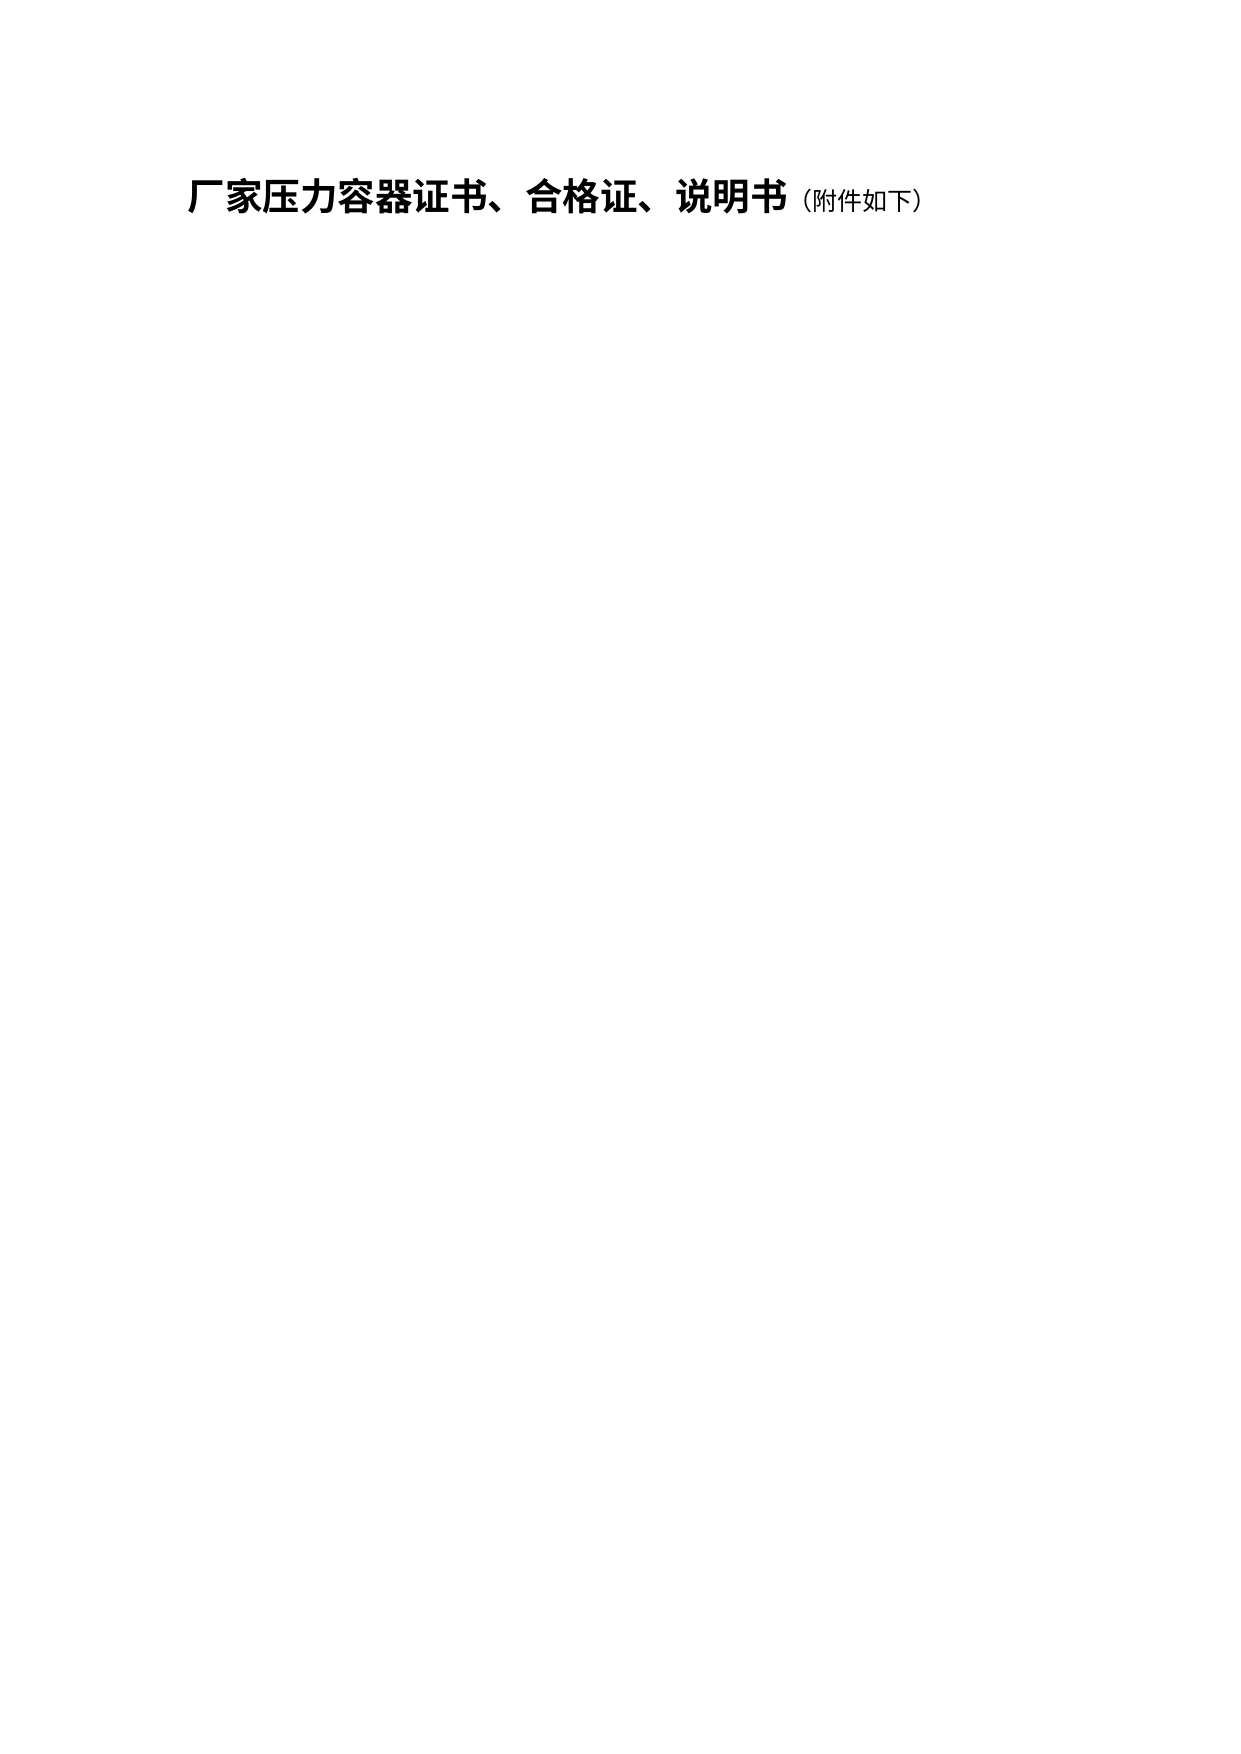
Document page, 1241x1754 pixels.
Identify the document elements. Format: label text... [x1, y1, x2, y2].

text 厂家压力容器证书、合格证、说明书（附件如下） [187, 162, 1053, 227]
